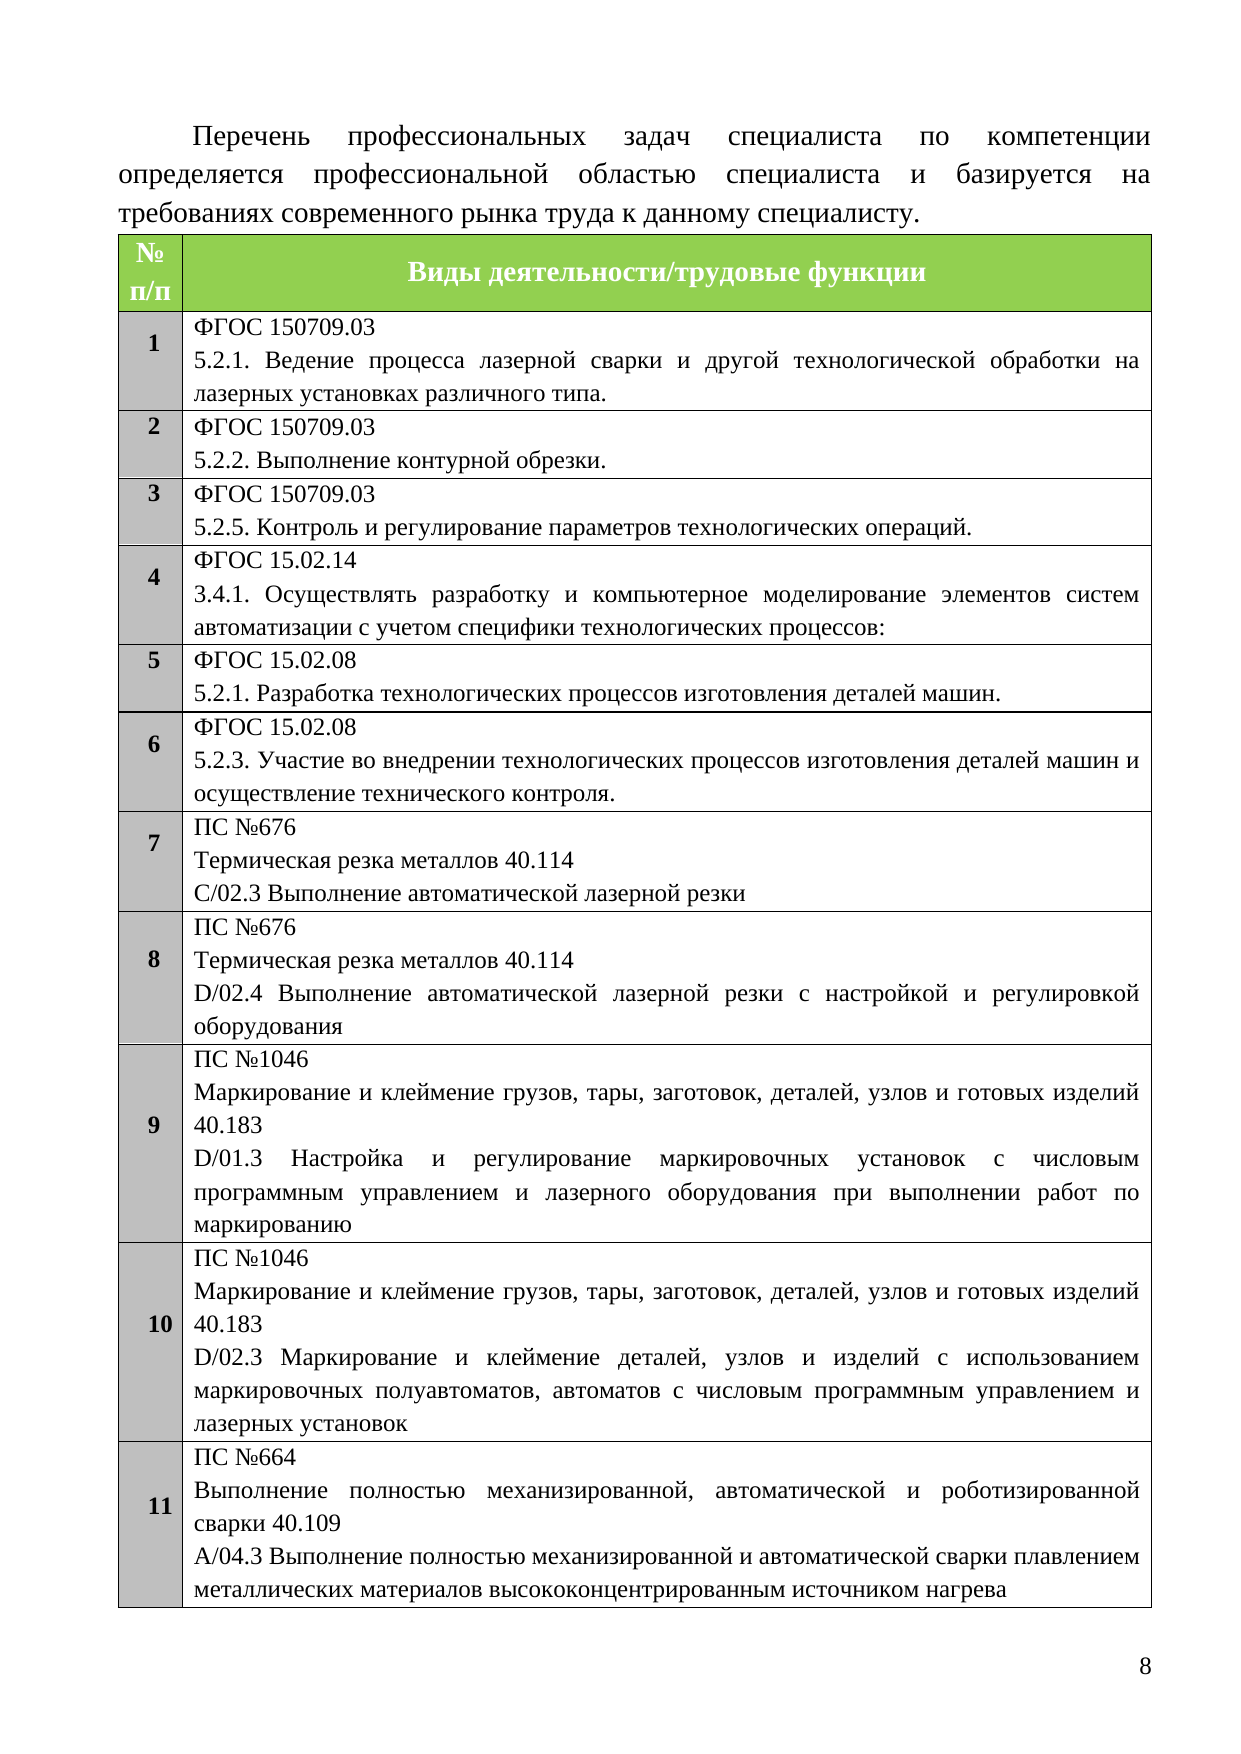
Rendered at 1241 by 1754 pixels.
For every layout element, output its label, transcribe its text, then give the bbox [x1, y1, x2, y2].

table_cell [119, 411, 182, 477]
table_cell ПС №1046 Маркирование и клеймение грузов, тары, заготовок, деталей, узлов и готовых изделий 40.183 D/01.3 Настройка и регулирование маркировочных установок с числовым программным управлением и лазерного оборудования при выполнении работ по маркированию [183, 1045, 1151, 1242]
table_cell ПС №1046 Маркирование и клеймение грузов, тары, заготовок, деталей, узлов и готовых изделий 40.183 D/02.3 Маркирование и клеймение деталей, узлов и изделий с использованием маркировочных полуавтоматов, автоматов с числовым программным управлением и лазерных установок [183, 1243, 1151, 1441]
table_cell [119, 1045, 182, 1242]
table_cell ФГОС 150709.03 5.2.5. Контроль и регулирование параметров технологических операций. [183, 479, 1151, 544]
table_cell ПС №676 Термическая резка металлов 40.114 С/02.3 Выполнение автоматической лазерной резки [183, 812, 1151, 911]
table_cell [119, 812, 182, 911]
table_cell ПС №676 Термическая резка металлов 40.114 D/02.4 Выполнение автоматической лазерной резки с настройкой и регулировкой оборудования [183, 912, 1151, 1043]
table_header № п/п [119, 235, 182, 311]
table_cell [119, 312, 182, 410]
table_cell [119, 546, 182, 644]
table_cell [119, 713, 182, 811]
table_cell [119, 1442, 182, 1607]
table_cell ПС №664 Выполнение полностью механизированной, автоматической и роботизированной сварки 40.109 А/04.3 Выполнение полностью механизированной и автоматической сварки плавлением металлических материалов высококонцентрированным источником нагрева [183, 1442, 1151, 1607]
table_cell ФГОС 150709.03 5.2.1. Ведение процесса лазерной сварки и другой технологической обработки на лазерных установках различного типа. [183, 312, 1151, 410]
table_cell [119, 912, 182, 1043]
table_cell ФГОС 15.02.08 5.2.1. Разработка технологических процессов изготовления деталей машин. [183, 645, 1151, 711]
table_header Виды деятельности/трудовые функции [183, 235, 1151, 311]
table_cell ФГОС 15.02.14 3.4.1. Осуществлять разработку и компьютерное моделирование элементов систем автоматизации с учетом специфики технологических процессов: [183, 546, 1151, 644]
table_cell [119, 645, 182, 711]
table_cell [119, 1243, 182, 1441]
table_cell [119, 479, 182, 544]
table_cell ФГОС 150709.03 5.2.2. Выполнение контурной обрезки. [183, 411, 1151, 477]
table_cell ФГОС 15.02.08 5.2.3. Участие во внедрении технологических процессов изготовления деталей машин и осуществление технического контроля. [183, 713, 1151, 811]
text Перечень профессиональных задач специалиста по компетенции определяется профессиональной областью специалиста и базируется на требованиях современного рынка труда к данному специалисту. [118, 118, 1152, 229]
